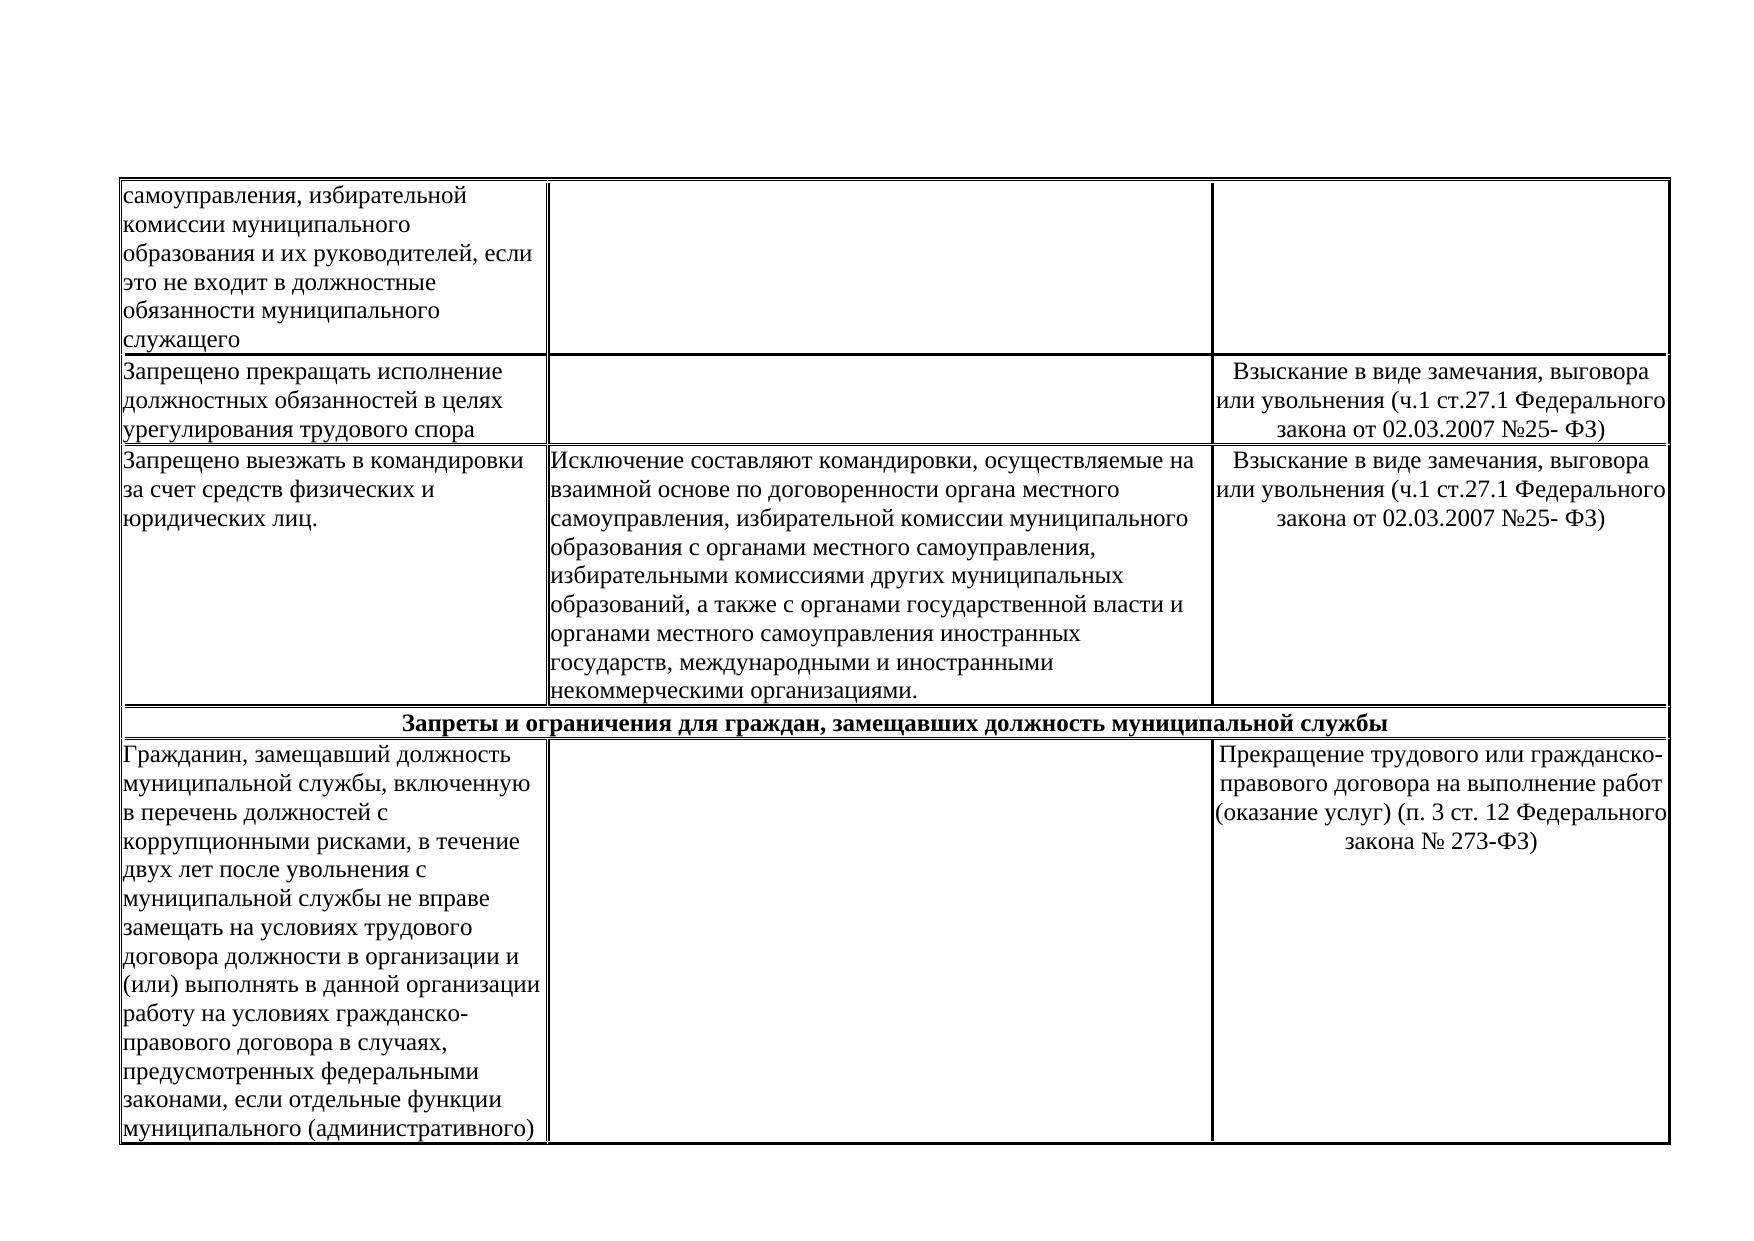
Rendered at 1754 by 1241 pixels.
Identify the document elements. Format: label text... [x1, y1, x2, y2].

table_cell Запрещено прекращать исполнение должностных обязанностей в целях урегулирования трудового спора [120, 353, 546, 442]
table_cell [1212, 736, 1669, 1142]
table_cell Взыскание в виде замечания, выговора или увольнения (ч.1 ст.27.1 Федерального закона от 02.03.2007 №25- ФЗ) [1214, 443, 1669, 704]
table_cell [122, 736, 548, 1142]
table_cell Запрещено выезжать в командировки за счет средств физических и юридических лиц. [122, 443, 546, 704]
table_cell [122, 179, 548, 353]
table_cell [1212, 181, 1668, 353]
table_cell [548, 181, 1212, 353]
table_cell [550, 356, 1211, 442]
table_cell Запреты и ограничения для граждан, замещавших должность муниципальной службы [122, 704, 1669, 736]
table_cell Исключение составляют командировки, осуществляемые на взаимной основе по договоренности органа местного самоуправления, избирательной комиссии муниципального образования с органами местного самоуправления, избирательными комиссиями других муниципальных образований, а также с органами государственной власти и органами местного самоуправления иностранных государств, международными и иностранными некоммерческими организациями. [550, 446, 1211, 704]
table_cell Взыскание в виде замечания, выговора или увольнения (ч.1 ст.27.1 Федерального закона от 02.03.2007 №25- ФЗ) [1214, 353, 1669, 442]
table_cell [548, 740, 1212, 1142]
